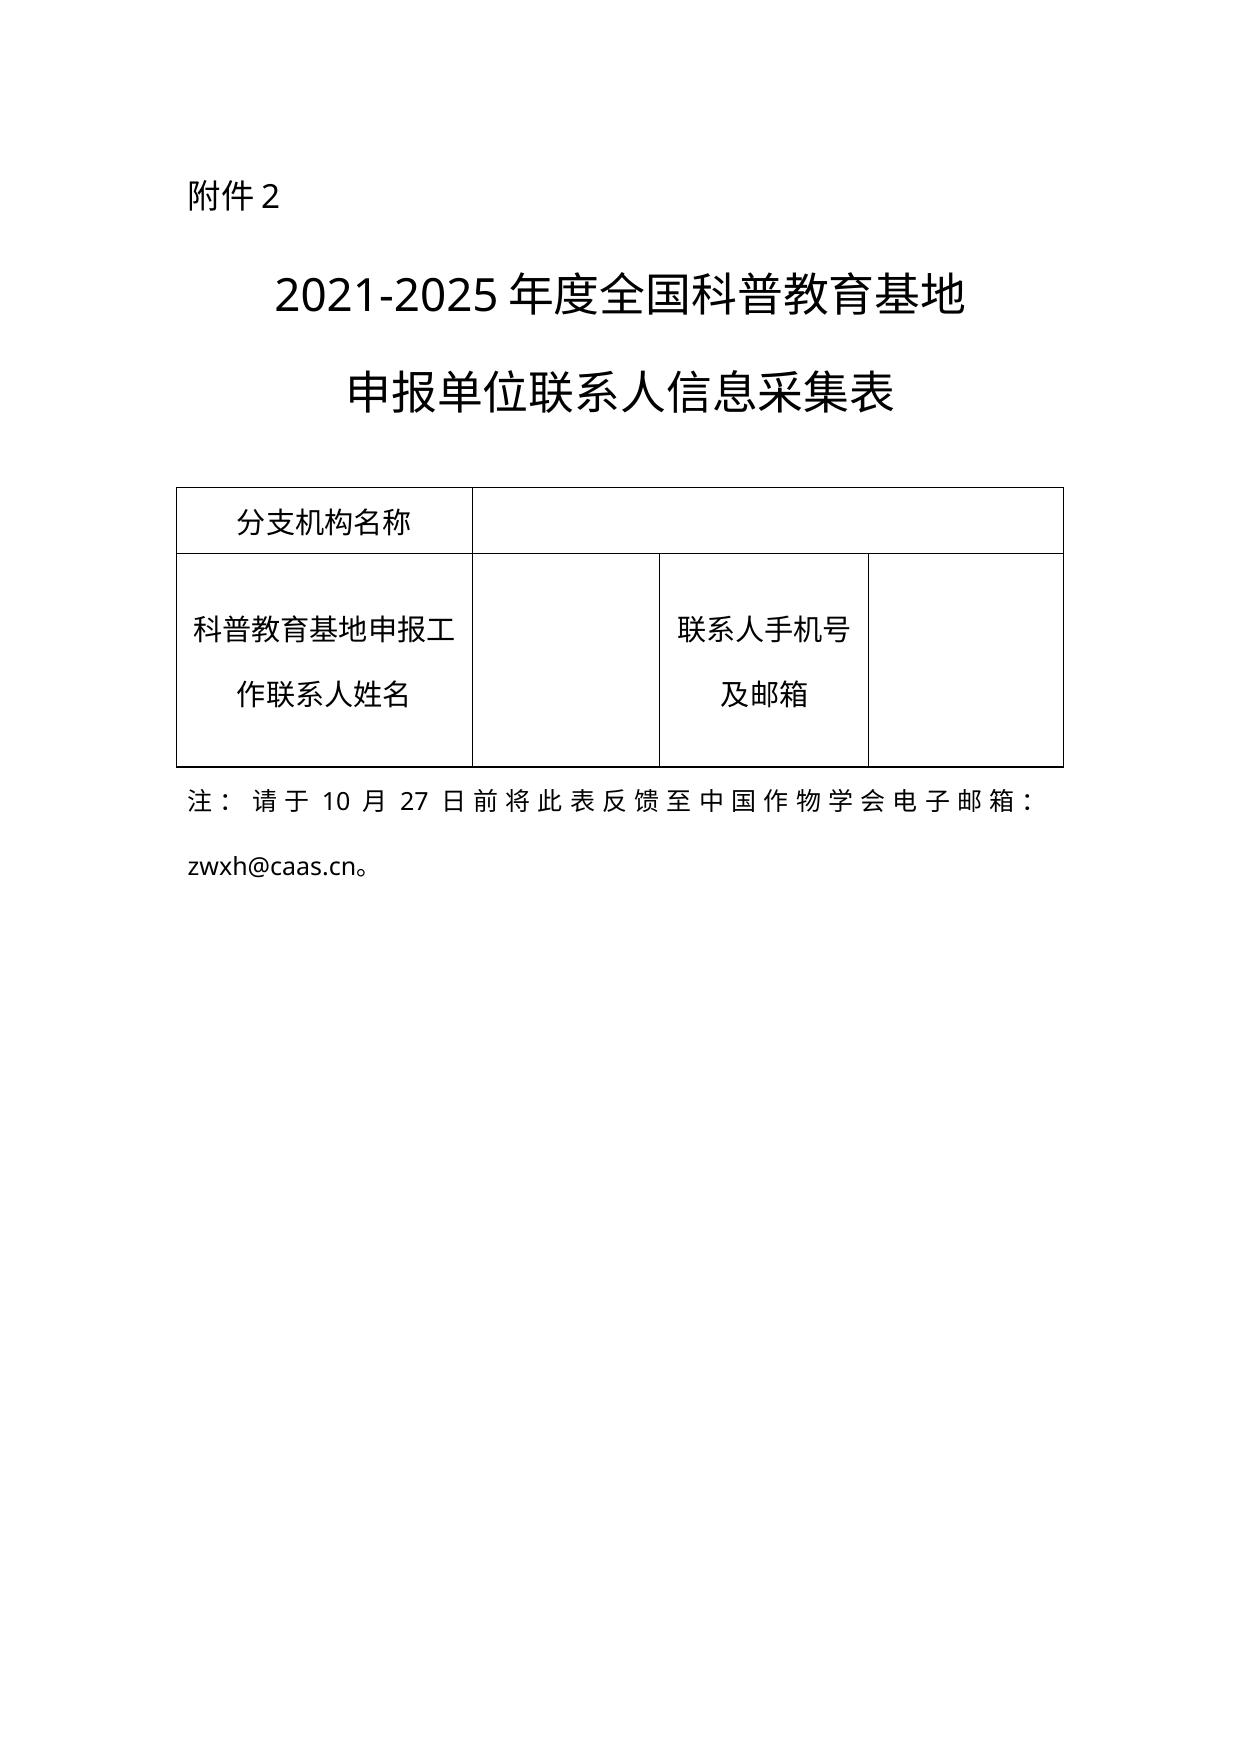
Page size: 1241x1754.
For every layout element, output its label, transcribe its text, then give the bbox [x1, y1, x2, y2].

table_cell [869, 554, 1063, 766]
table_cell [473, 554, 659, 766]
table_cell 科普教育基地申报工作联系人姓名 [177, 554, 472, 766]
table_cell 联系人手机号及邮箱 [660, 554, 868, 766]
table_header [473, 488, 1063, 553]
table_header 分支机构名称 [177, 488, 472, 553]
text 注：请于10月27日前将此表反馈至中国作物学会电子邮箱：zwxh@caas.cn。 [187, 768, 1047, 897]
text 2021-2025年度全国科普教育基地 申报单位联系人信息采集表 [187, 243, 1053, 438]
text 附件2 [187, 162, 1053, 227]
